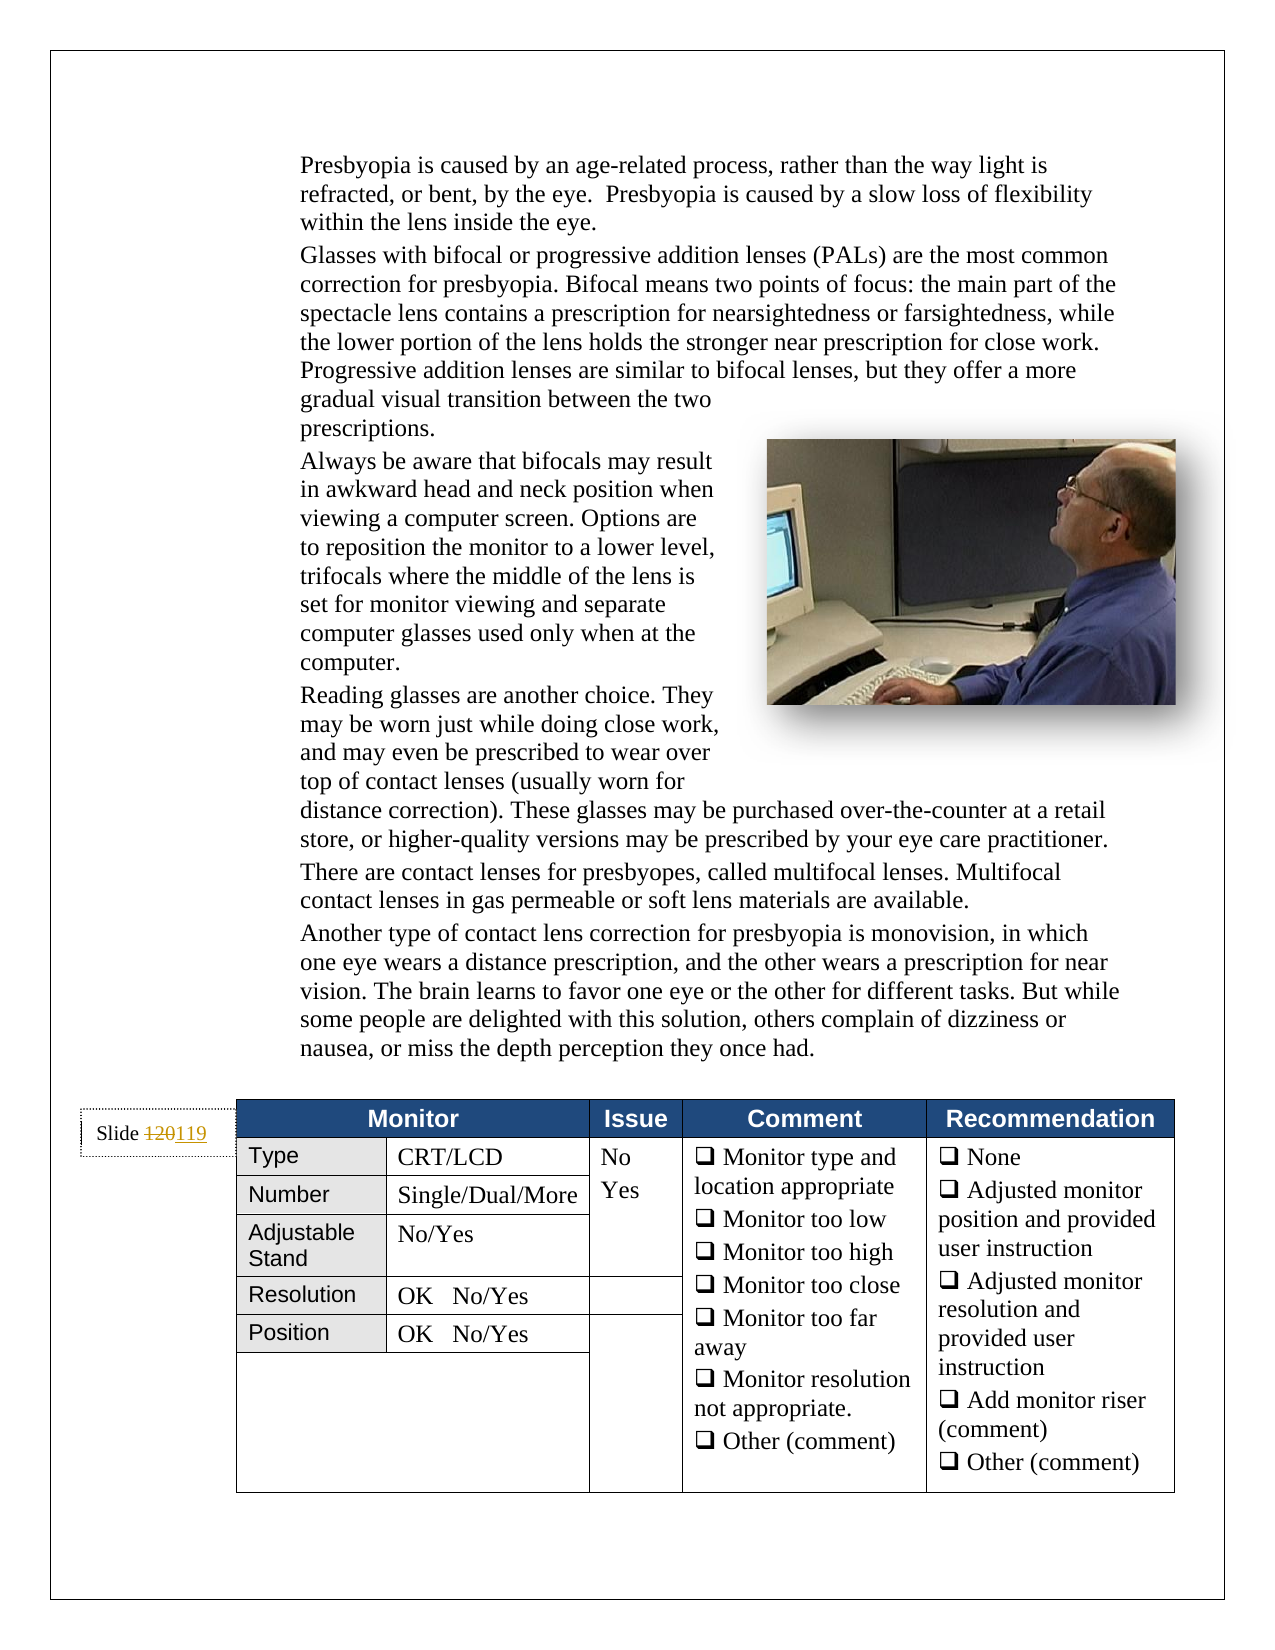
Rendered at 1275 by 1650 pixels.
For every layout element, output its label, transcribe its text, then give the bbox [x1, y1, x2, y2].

table_header Comment [683, 1100, 926, 1137]
table_cell [590, 1277, 682, 1314]
table_cell None Adjusted monitor position and provided user instruction Adjusted monitor resolution and provided user instruction Add monitor riser (comment) Other (comment) [927, 1138, 1174, 1492]
text Glasses with bifocal or progressive addition lenses (PALs) are the most common correction for presbyopia. Bifocal means two points of focus: the main part of the spectacle lens contains a prescription for nearsightedness or farsightedness, while the lower portion of the lens holds the stronger near prescription for close work. Progressive addition lenses are similar to bifocal lenses, but they offer a more gradual visual transition between the two prescriptions. [300, 240, 1125, 442]
table_cell Number [237, 1176, 386, 1213]
picture [766, 439, 1176, 705]
text Another type of contact lens correction for presbyopia is monovision, in which one eye wears a distance prescription, and the other wears a prescription for near vision. The brain learns to favor one eye or the other for different tasks. But while some people are delighted with this solution, others complain of dizziness or nausea, or miss the depth perception they once had. [300, 918, 1125, 1062]
table_cell Single/Dual/More [387, 1176, 589, 1213]
table_header Recommendation [927, 1100, 1174, 1137]
text Always be aware that bifocals may result in awkward head and neck position when viewing a computer screen. Options are to reposition the monitor to a lower level, trifocals where the middle of the lens is set for monitor viewing and separate computer glasses used only when at the computer. [300, 446, 760, 676]
table_cell Position [237, 1315, 386, 1352]
table_cell CRT/LCD [387, 1138, 589, 1175]
table_cell Type [237, 1138, 386, 1175]
table_cell OK No/Yes [387, 1277, 589, 1314]
text Presbyopia is caused by an age-related process, rather than the way light is refracted, or bent, by the eye. Presbyopia is caused by a slow loss of flexibility within the lens inside the eye. [300, 150, 1125, 236]
table_cell Resolution [237, 1277, 386, 1314]
table_cell No Yes [590, 1138, 682, 1276]
text There are contact lenses for presbyopes, called multifocal lenses. Multifocal contact lenses in gas permeable or soft lens materials are available. [300, 857, 1125, 914]
table_cell [590, 1315, 682, 1492]
table_cell No/Yes [387, 1215, 589, 1276]
table_cell [237, 1353, 589, 1492]
text Reading glasses are another choice. They may be worn just while doing close work, and may even be prescribed to wear over top of contact lenses (usually worn for distance correction). These glasses may be purchased over-the-counter at a retail store, or higher-quality versions may be prescribed by your eye care practitioner. [300, 680, 1125, 852]
table_cell Adjustable Stand [237, 1215, 386, 1276]
table_cell OK No/Yes [387, 1315, 589, 1352]
table_header Monitor [237, 1100, 589, 1137]
table_header Issue [590, 1100, 682, 1137]
table_cell Monitor type and location appropriate Monitor too low Monitor too high Monitor too close Monitor too far away Monitor resolution not appropriate. Other (comment) [683, 1138, 926, 1492]
